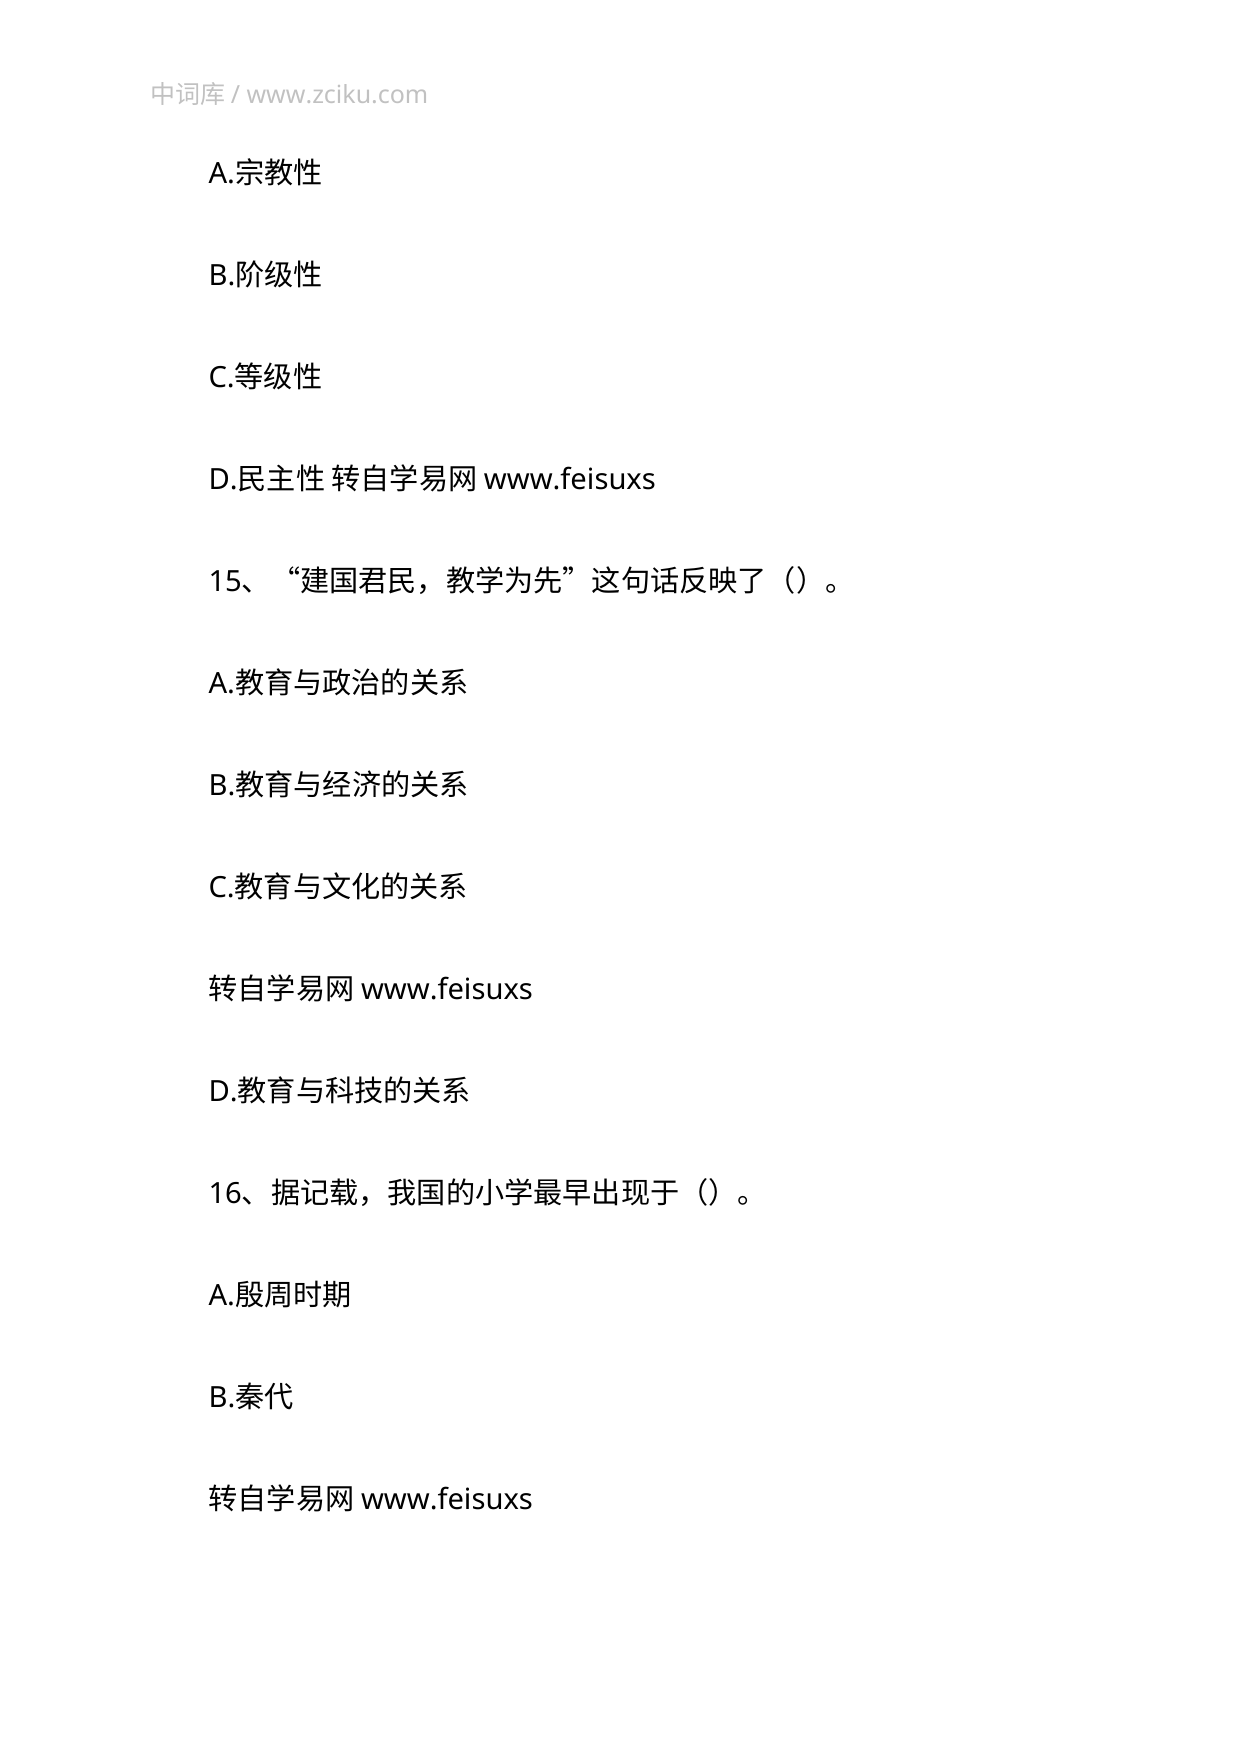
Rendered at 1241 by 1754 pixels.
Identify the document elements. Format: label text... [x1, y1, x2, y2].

text 转自学易网 www.feisuxs [150, 966, 1090, 1008]
text A.殷周时期 [150, 1272, 1090, 1314]
text C.教育与文化的关系 [150, 864, 1090, 906]
text A.教育与政治的关系 [150, 660, 1090, 702]
text C.等级性 [150, 354, 1090, 396]
text 15、“建国君民，教学为先”这句话反映了（）。 [150, 558, 1090, 600]
text D.民主性 转自学易网 www.feisuxs [150, 456, 1090, 498]
text 16、据记载，我国的小学最早出现于（）。 [150, 1170, 1090, 1212]
text B.阶级性 [150, 252, 1090, 294]
text A.宗教性 [150, 150, 1090, 192]
text 转自学易网 www.feisuxs [150, 1476, 1090, 1518]
text B.秦代 [150, 1374, 1090, 1416]
text D.教育与科技的关系 [150, 1068, 1090, 1110]
text B.教育与经济的关系 [150, 762, 1090, 804]
